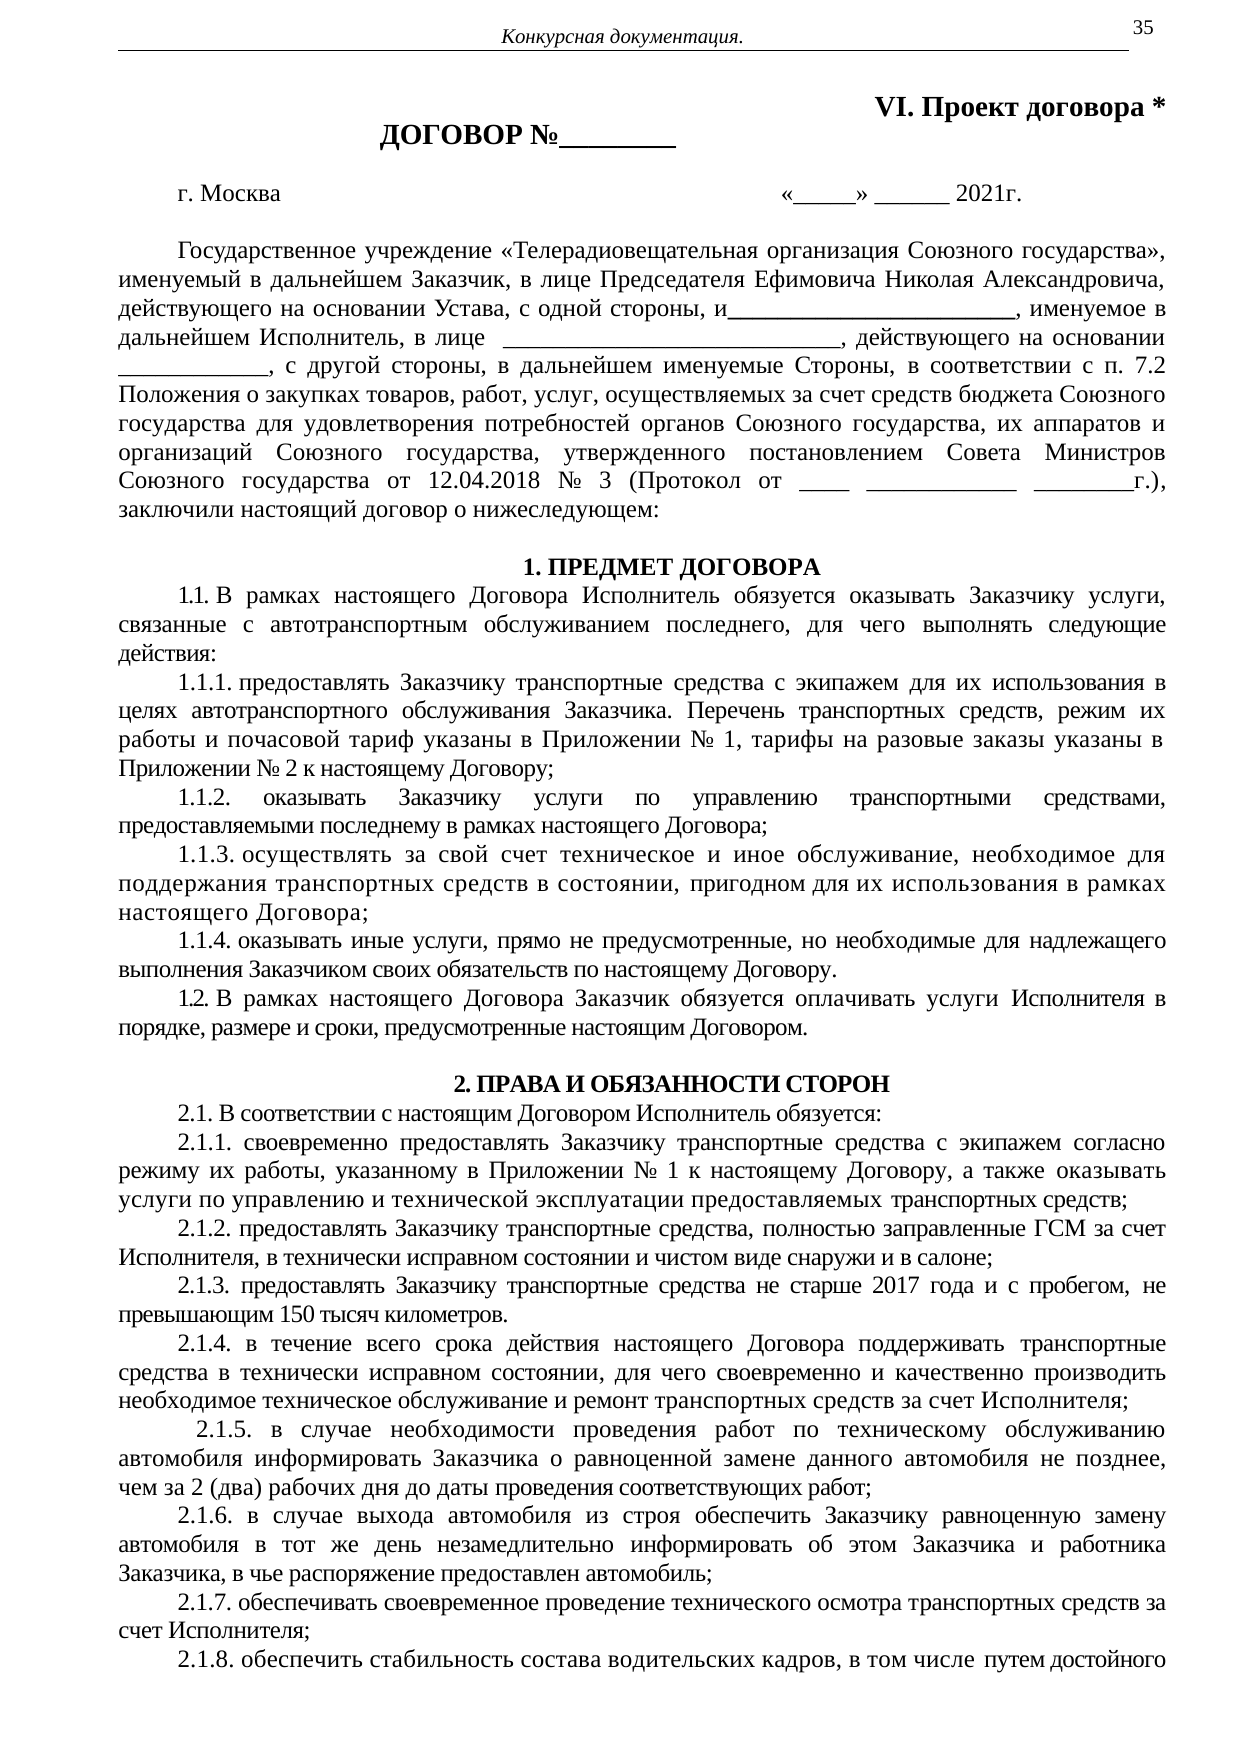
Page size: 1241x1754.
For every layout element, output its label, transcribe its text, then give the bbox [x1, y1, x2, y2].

text 2.1.1. своевременно предоставлять Заказчику транспортные средства с экипажем согласно режиму их работы, указанному в Приложении № 1 к настоящему Договору, а также оказывать услуги по управлению и технической эксплуатации предоставляемых транспортных средств; [118, 1127, 1166, 1213]
text 2.1.4. в течение всего срока действия настоящего Договора поддерживать транспортные средства в технически исправном состоянии, для чего своевременно и качественно производить необходимое техническое обслуживание и ремонт транспортных средств за счет Исполнителя; [118, 1328, 1166, 1414]
text 2.1.2. предоставлять Заказчику транспортные средства, полностью заправленные ГСМ за счет Исполнителя, в технически исправном состоянии и чистом виде снаружи и в салоне; [118, 1213, 1166, 1271]
text 1.2. В рамках настоящего Договора Заказчик обязуется оплачивать услуги Исполнителя в порядке, размере и сроки, предусмотренные настоящим Договором. [118, 983, 1166, 1041]
text 1.1.2. оказывать Заказчику услуги по управлению транспортными средствами, предоставляемыми последнему в рамках настоящего Договора; [118, 782, 1166, 839]
text 2.1.3. предоставлять Заказчику транспортные средства не старше 2017 года и с пробегом, не превышающим 150 тысяч километров. [118, 1271, 1166, 1328]
text 1.1.3. осуществлять за свой счет техническое и иное обслуживание, необходимое для поддержания транспортных средств в состоянии, пригодном для их использования в рамках настоящего Договора; [118, 839, 1166, 926]
text 2.1.7. обеспечивать своевременное проведение технического осмотра транспортных средств за счет Исполнителя; [118, 1587, 1166, 1644]
text Государственное учреждение «Телерадиовещательная организация Союзного государства», именуемый в дальнейшем Заказчик, в лице Председателя Ефимовича Николая Александровича, действующего на основании Устава, с одной стороны, и_______________________, именуемое в дальнейшем Исполнитель, в лице ___________________________, действующего на основании ____________, с другой стороны, в дальнейшем именуемые Стороны, в соответствии с п. 7.2 Положения о закупках товаров, работ, услуг, осуществляемых за счет средств бюджета Союзного государства для удовлетворения потребностей органов Союзного государства, их аппаратов и организаций Союзного государства, утвержденного постановлением Совета Министров Союзного государства от 12.04.2018 № 3 (Протокол от ____ ____________ ________г.), заключили настоящий договор о нижеследующем: [118, 236, 1166, 523]
text 2. ПРАВА И ОБЯЗАННОСТИ СТОРОН [118, 1069, 1166, 1098]
text 1.1. В рамках настоящего Договора Исполнитель обязуется оказывать Заказчику услуги, связанные с автотранспортным обслуживанием последнего, для чего выполнять следующие действия: [118, 581, 1166, 667]
text 2.1.6. в случае выхода автомобиля из строя обеспечить Заказчику равноценную замену автомобиля в тот же день незамедлительно информировать об этом Заказчика и работника Заказчика, в чье распоряжение предоставлен автомобиль; [118, 1501, 1166, 1587]
text 1.1.1. предоставлять Заказчику транспортные средства с экипажем для их использования в целях автотранспортного обслуживания Заказчика. Перечень транспортных средств, режим их работы и почасовой тариф указаны в Приложении № 1, тарифы на разовые заказы указаны в Приложении № 2 к настоящему Договору; [118, 667, 1166, 782]
text 2.1. В соответствии с настоящим Договором Исполнитель обязуется: [118, 1098, 1166, 1127]
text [118, 1644, 1166, 1673]
text VI. Проект договора * [118, 89, 1166, 122]
text 1. ПРЕДМЕТ ДОГОВОРА [118, 552, 1166, 581]
text 2.1.5. в случае необходимости проведения работ по техническому обслуживанию автомобиля информировать Заказчика о равноценной замене данного автомобиля не позднее, чем за 2 (два) рабочих дня до даты проведения соответствующих работ; [118, 1414, 1166, 1501]
text г. Москва «_____» ______ 2021г. [118, 178, 1166, 207]
text ДОГОВОР №________ [118, 124, 878, 150]
text 1.1.4. оказывать иные услуги, прямо не предусмотренные, но необходимые для надлежащего выполнения Заказчиком своих обязательств по настоящему Договору. [118, 926, 1166, 983]
